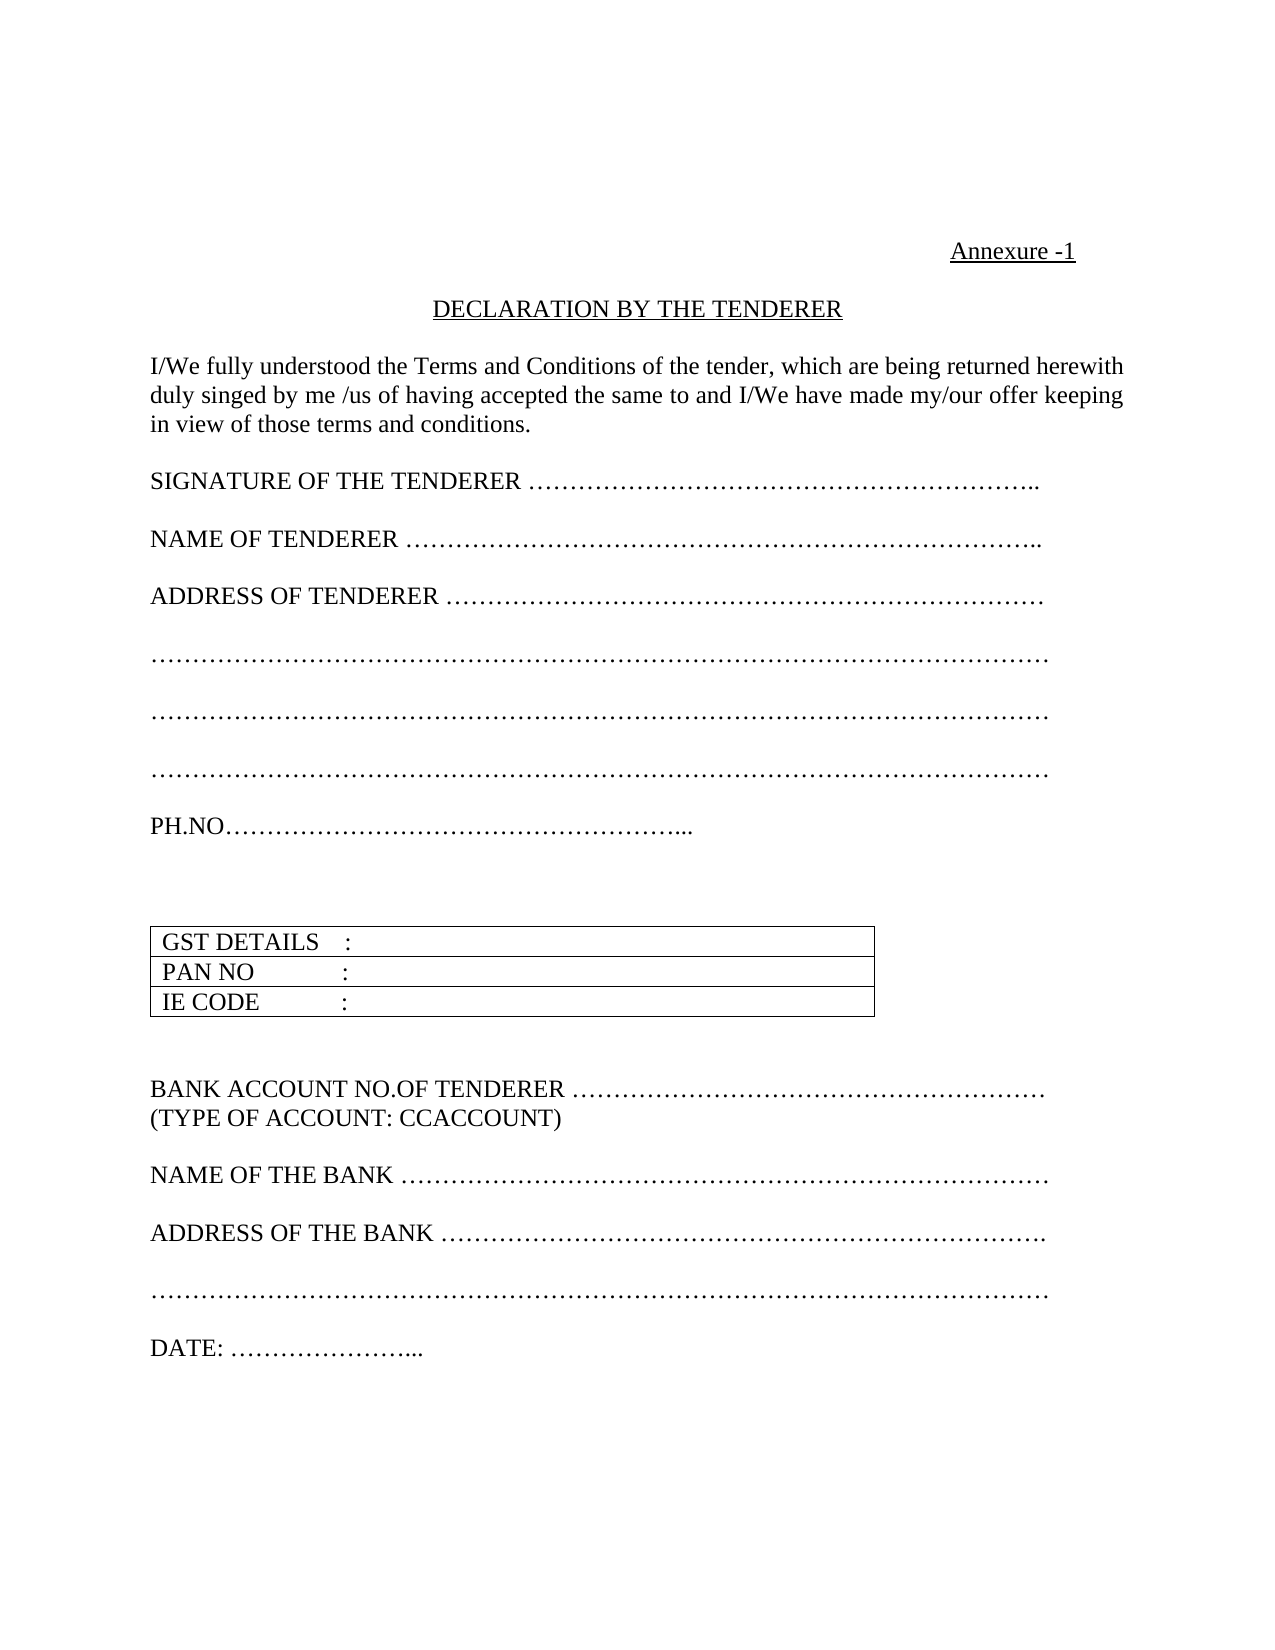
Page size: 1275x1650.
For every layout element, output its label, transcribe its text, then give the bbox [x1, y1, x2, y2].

text PH.NO………………………………………………... [150, 811, 1125, 840]
text ……………………………………………………………………………………………… [150, 1275, 1125, 1304]
text I/We fully understood the Terms and Conditions of the tender, which are being returned herewith duly singed by me /us of having accepted the same to and I/We have made my/our offer keeping in view of those terms and conditions. [150, 351, 1125, 437]
text ADDRESS OF TENDERER ……………………………………………………………… [150, 581, 1125, 610]
text Annexure -1 [825, 236, 1125, 265]
table_cell PAN NO : [151, 957, 874, 986]
text BANK ACCOUNT NO.OF TENDERER ………………………………………………… [150, 1074, 1125, 1103]
text (TYPE OF ACCOUNT: CCACCOUNT) [150, 1103, 1125, 1132]
text NAME OF TENDERER ………………………………………………………………….. [150, 524, 1125, 552]
text ……………………………………………………………………………………………… [150, 696, 1125, 725]
table_header GST DETAILS : [151, 927, 874, 956]
text ADDRESS OF THE BANK ………………………………………………………………. [150, 1218, 1125, 1247]
table_cell IE CODE : [151, 987, 874, 1016]
text ……………………………………………………………………………………………… [150, 639, 1125, 667]
text DECLARATION BY THE TENDERER [150, 294, 1125, 322]
text NAME OF THE BANK …………………………………………………………………… [150, 1160, 1125, 1189]
text SIGNATURE OF THE TENDERER …………………………………………………….. [150, 466, 1125, 495]
text DATE: …………………... [150, 1333, 1125, 1362]
text ……………………………………………………………………………………………… [150, 754, 1125, 782]
